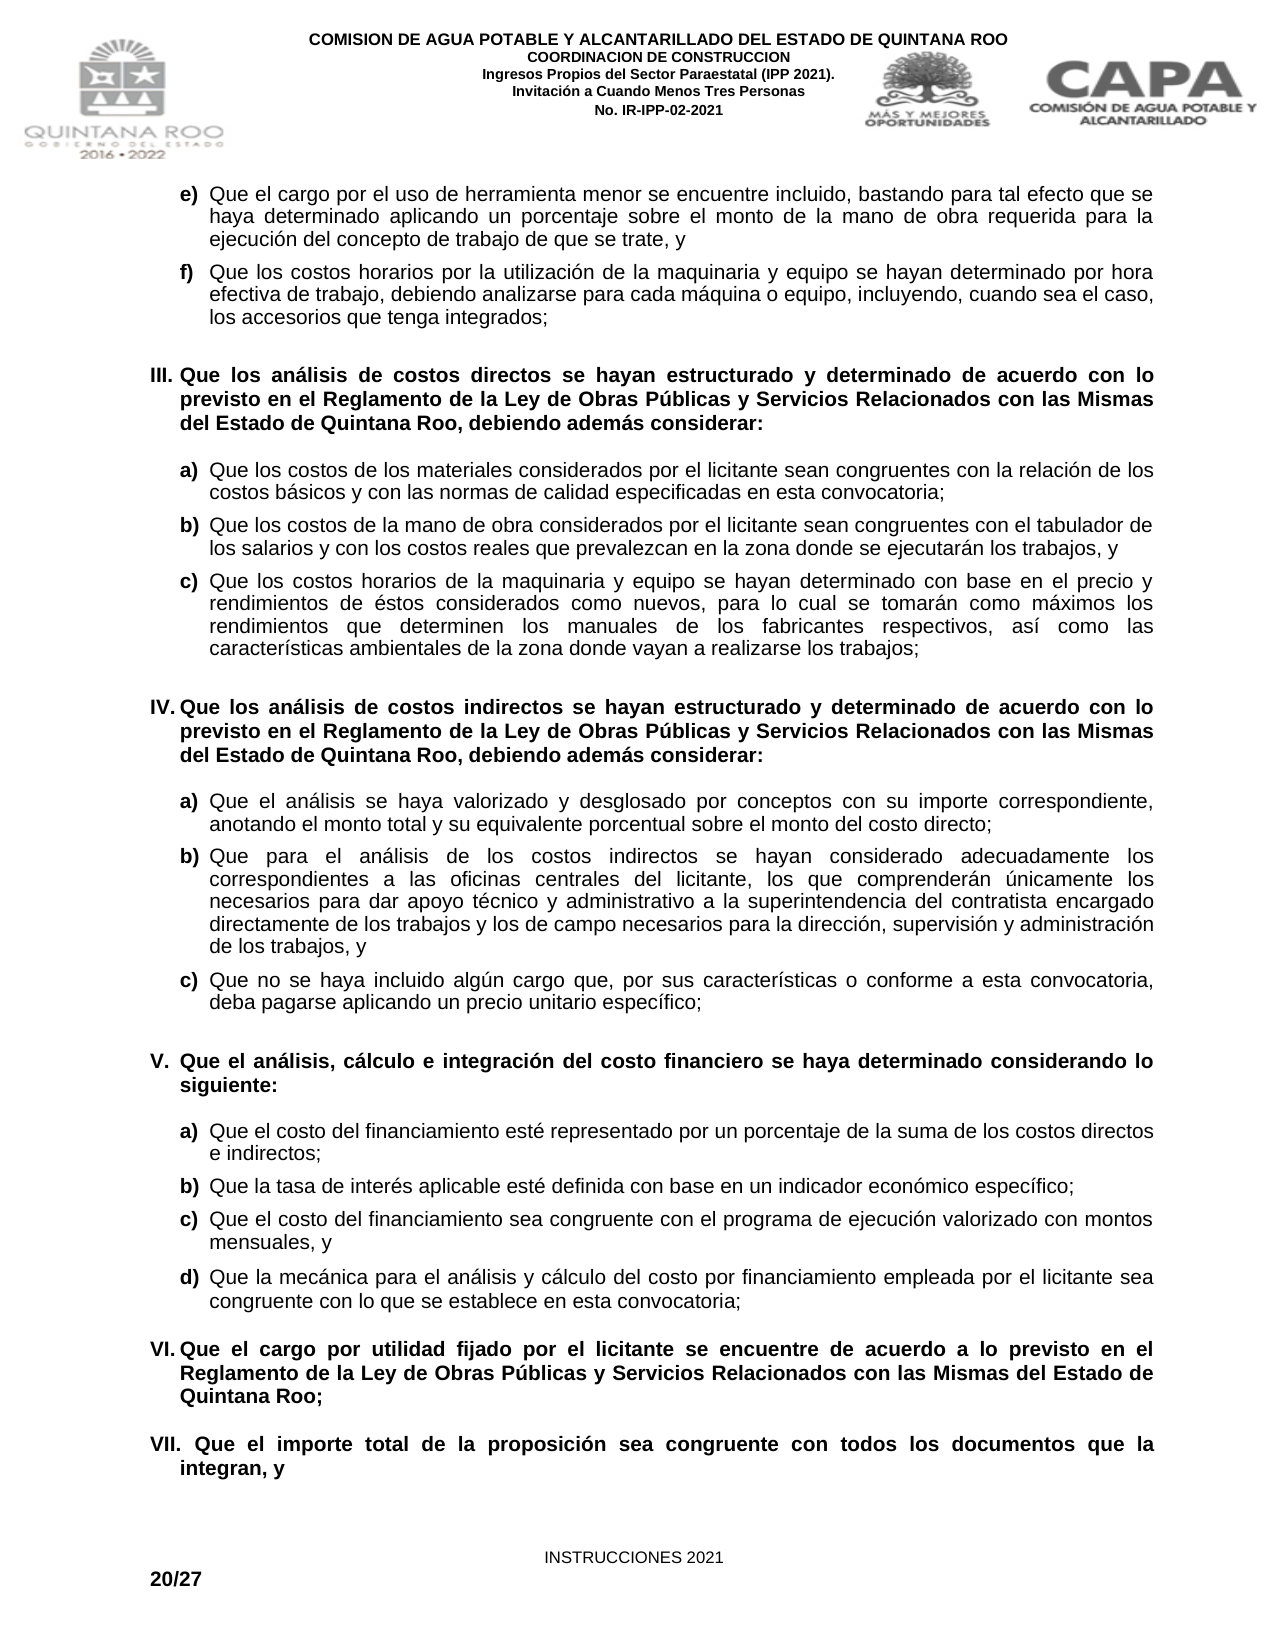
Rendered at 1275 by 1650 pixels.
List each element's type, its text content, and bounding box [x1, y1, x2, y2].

text d) Que la mecánica para el análisis y cálculo del costo por financiamiento empleada por el licitante sea congruente con lo que se establece en esta convocatoria; [179, 1264, 1155, 1312]
text b) Que la tasa de interés aplicable esté definida con base en un indicador económico específico; [179, 1176, 1155, 1198]
text f) Que los costos horarios por la utilización de la maquinaria y equipo se hayan determinado por hora efectiva de trabajo, debiendo analizarse para cada máquina o equipo, incluyendo, cuando sea el caso, los accesorios que tenga integrados; [179, 261, 1155, 329]
text IV. Que los análisis de costos indirectos se hayan estructurado y determinado de acuerdo con lo previsto en el Reglamento de la Ley de Obras Públicas y Servicios Relacionados con las Mismas del Estado de Quintana Roo, debiendo además considerar: [150, 695, 1155, 767]
text V. Que el análisis, cálculo e integración del costo financiero se haya determinado considerando lo siguiente: [150, 1048, 1155, 1096]
text III. Que los análisis de costos directos se hayan estructurado y determinado de acuerdo con lo previsto en el Reglamento de la Ley de Obras Públicas y Servicios Relacionados con las Mismas del Estado de Quintana Roo, debiendo además considerar: [150, 363, 1155, 435]
text e) Que el cargo por el uso de herramienta menor se encuentre incluido, bastando para tal efecto que se haya determinado aplicando un porcentaje sobre el monto de la mano de obra requerida para la ejecución del concepto de trabajo de que se trate, y [179, 183, 1155, 251]
text c) Que no se haya incluido algún cargo que, por sus características o conforme a esta convocatoria, deba pagarse aplicando un precio unitario específico; [179, 969, 1155, 1014]
text b) Que los costos de la mano de obra considerados por el licitante sean congruentes con el tabulador de los salarios y con los costos reales que prevalezcan en la zona donde se ejecutarán los trabajos, y [179, 515, 1155, 560]
text a) Que el análisis se haya valorizado y desglosado por conceptos con su importe correspondiente, anotando el monto total y su equivalente porcentual sobre el monto del costo directo; [179, 791, 1155, 836]
text a) Que el costo del financiamiento esté representado por un porcentaje de la suma de los costos directos e indirectos; [179, 1120, 1155, 1165]
picture [17, 7, 1262, 180]
text VI. Que el cargo por utilidad fijado por el licitante se encuentre de acuerdo a lo previsto en el Reglamento de la Ley de Obras Públicas y Servicios Relacionados con las Mismas del Estado de Quintana Roo; [150, 1336, 1155, 1408]
text b) Que para el análisis de los costos indirectos se hayan considerado adecuadamente los correspondientes a las oficinas centrales del licitante, los que comprenderán únicamente los necesarios para dar apoyo técnico y administrativo a la superintendencia del contratista encargado directamente de los trabajos y los de campo necesarios para la dirección, supervisión y administración de los trabajos, y [179, 846, 1155, 958]
text c) Que los costos horarios de la maquinaria y equipo se hayan determinado con base en el precio y rendimientos de éstos considerados como nuevos, para lo cual se tomarán como máximos los rendimientos que determinen los manuales de los fabricantes respectivos, así como las características ambientales de la zona donde vayan a realizarse los trabajos; [179, 570, 1155, 660]
text VII. Que el importe total de la proposición sea congruente con todos los documentos que la integran, y [150, 1432, 1155, 1480]
text c) Que el costo del financiamiento sea congruente con el programa de ejecución valorizado con montos mensuales, y [179, 1209, 1155, 1254]
text a) Que los costos de los materiales considerados por el licitante sean congruentes con la relación de los costos básicos y con las normas de calidad especificadas en esta convocatoria; [179, 459, 1155, 504]
